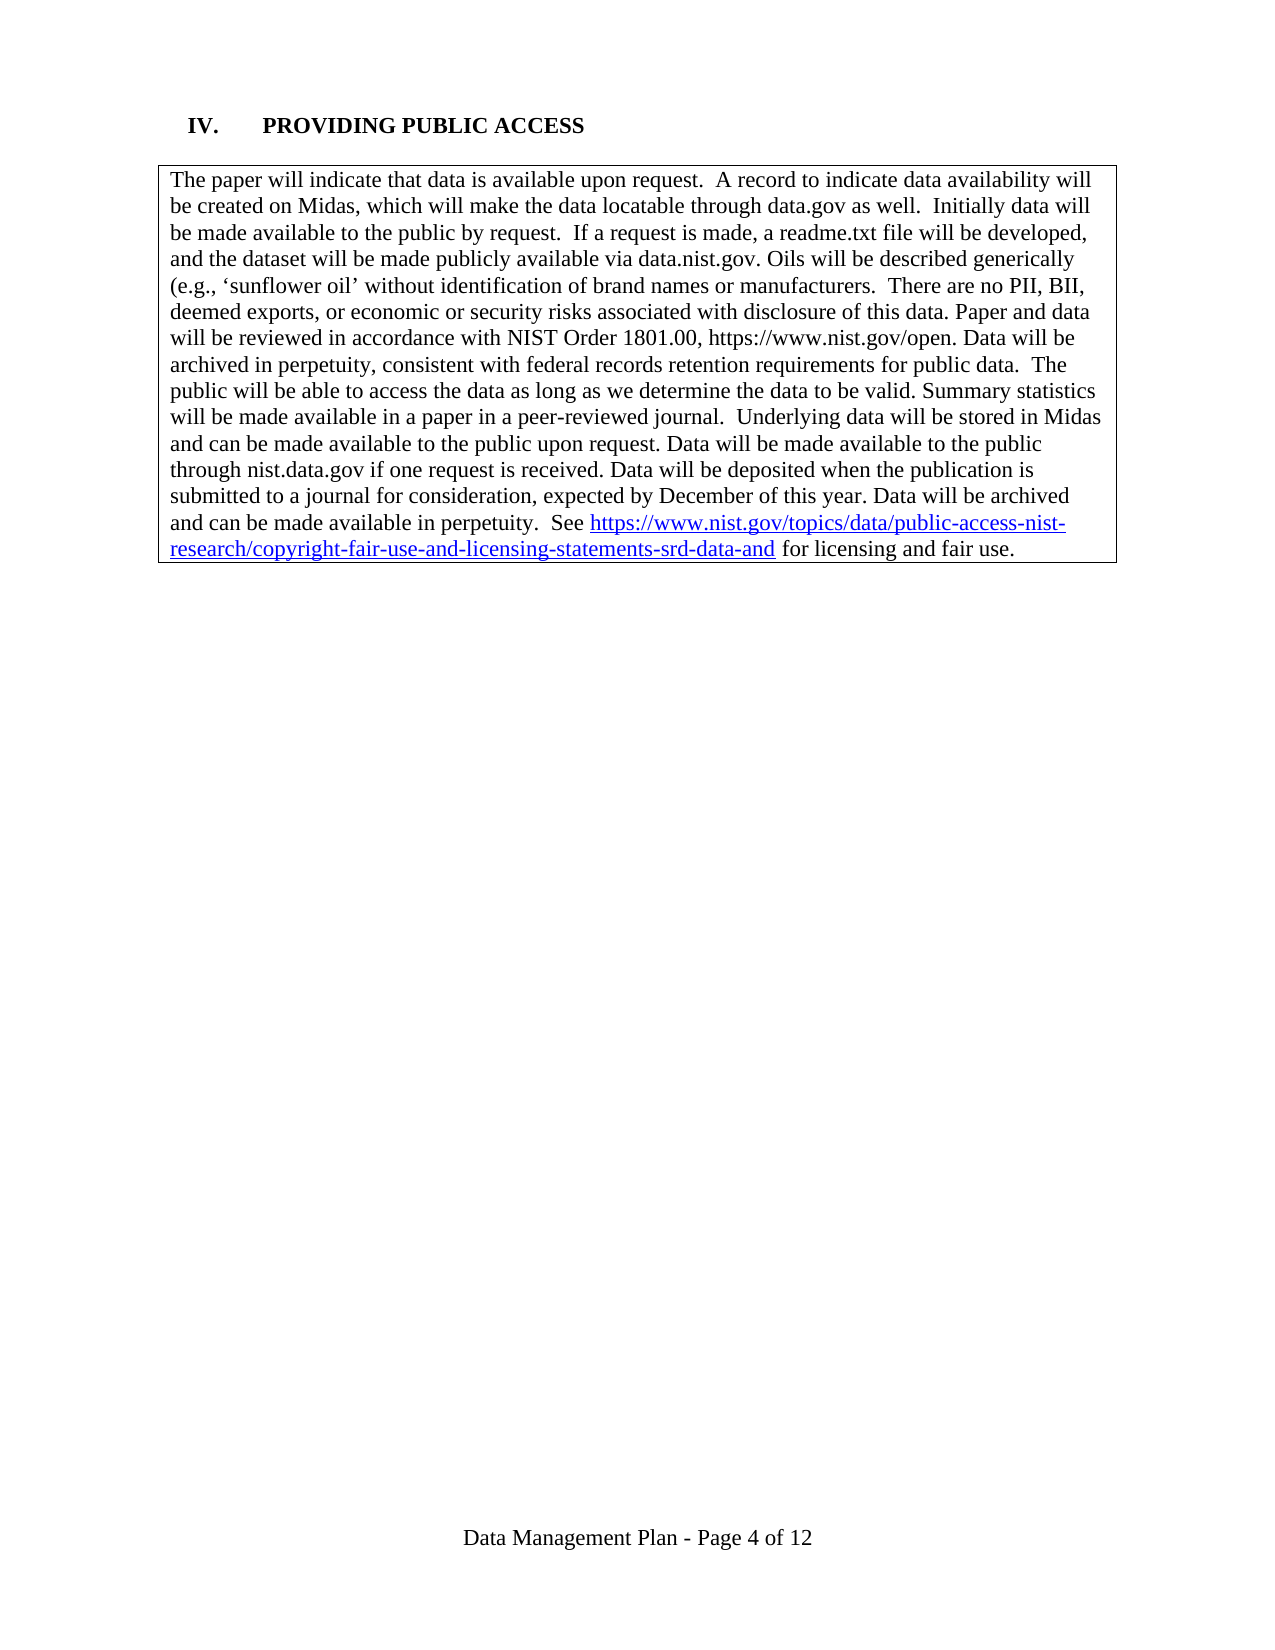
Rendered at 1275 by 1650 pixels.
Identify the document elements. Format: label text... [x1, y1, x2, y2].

table_header The paper will indicate that data is available upon request. A record to indicate data availability will be created on Midas, which will make the data locatable through data.gov as well. Initially data will be made available to the public by request. If a request is made, a readme.txt file will be developed, and the dataset will be made publicly available via data.nist.gov. Oils will be described generically (e.g., ‘sunflower oil’ without identification of brand names or manufacturers. There are no PII, BII, deemed exports, or economic or security risks associated with disclosure of this data. Paper and data will be reviewed in accordance with NIST Order 1801.00, https://www.nist.gov/open. Data will be archived in perpetuity, consistent with federal records retention requirements for public data. The public will be able to access the data as long as we determine the data to be valid. Summary statistics will be made available in a paper in a peer-reviewed journal. Underlying data will be stored in Midas and can be made available to the public upon request. Data will be made available to the public through nist.data.gov if one request is received. Data will be deposited when the publication is submitted to a journal for consideration, expected by December of this year. Data will be archived and can be made available in perpetuity. See https://www.nist.gov/topics/data/public-access-nist-research/copyright-fair-use-and-licensing-statements-srd-data-and for licensing and fair use. [159, 166, 1116, 562]
subtitle PROVIDING PUBLIC ACCESS [187, 112, 1125, 139]
